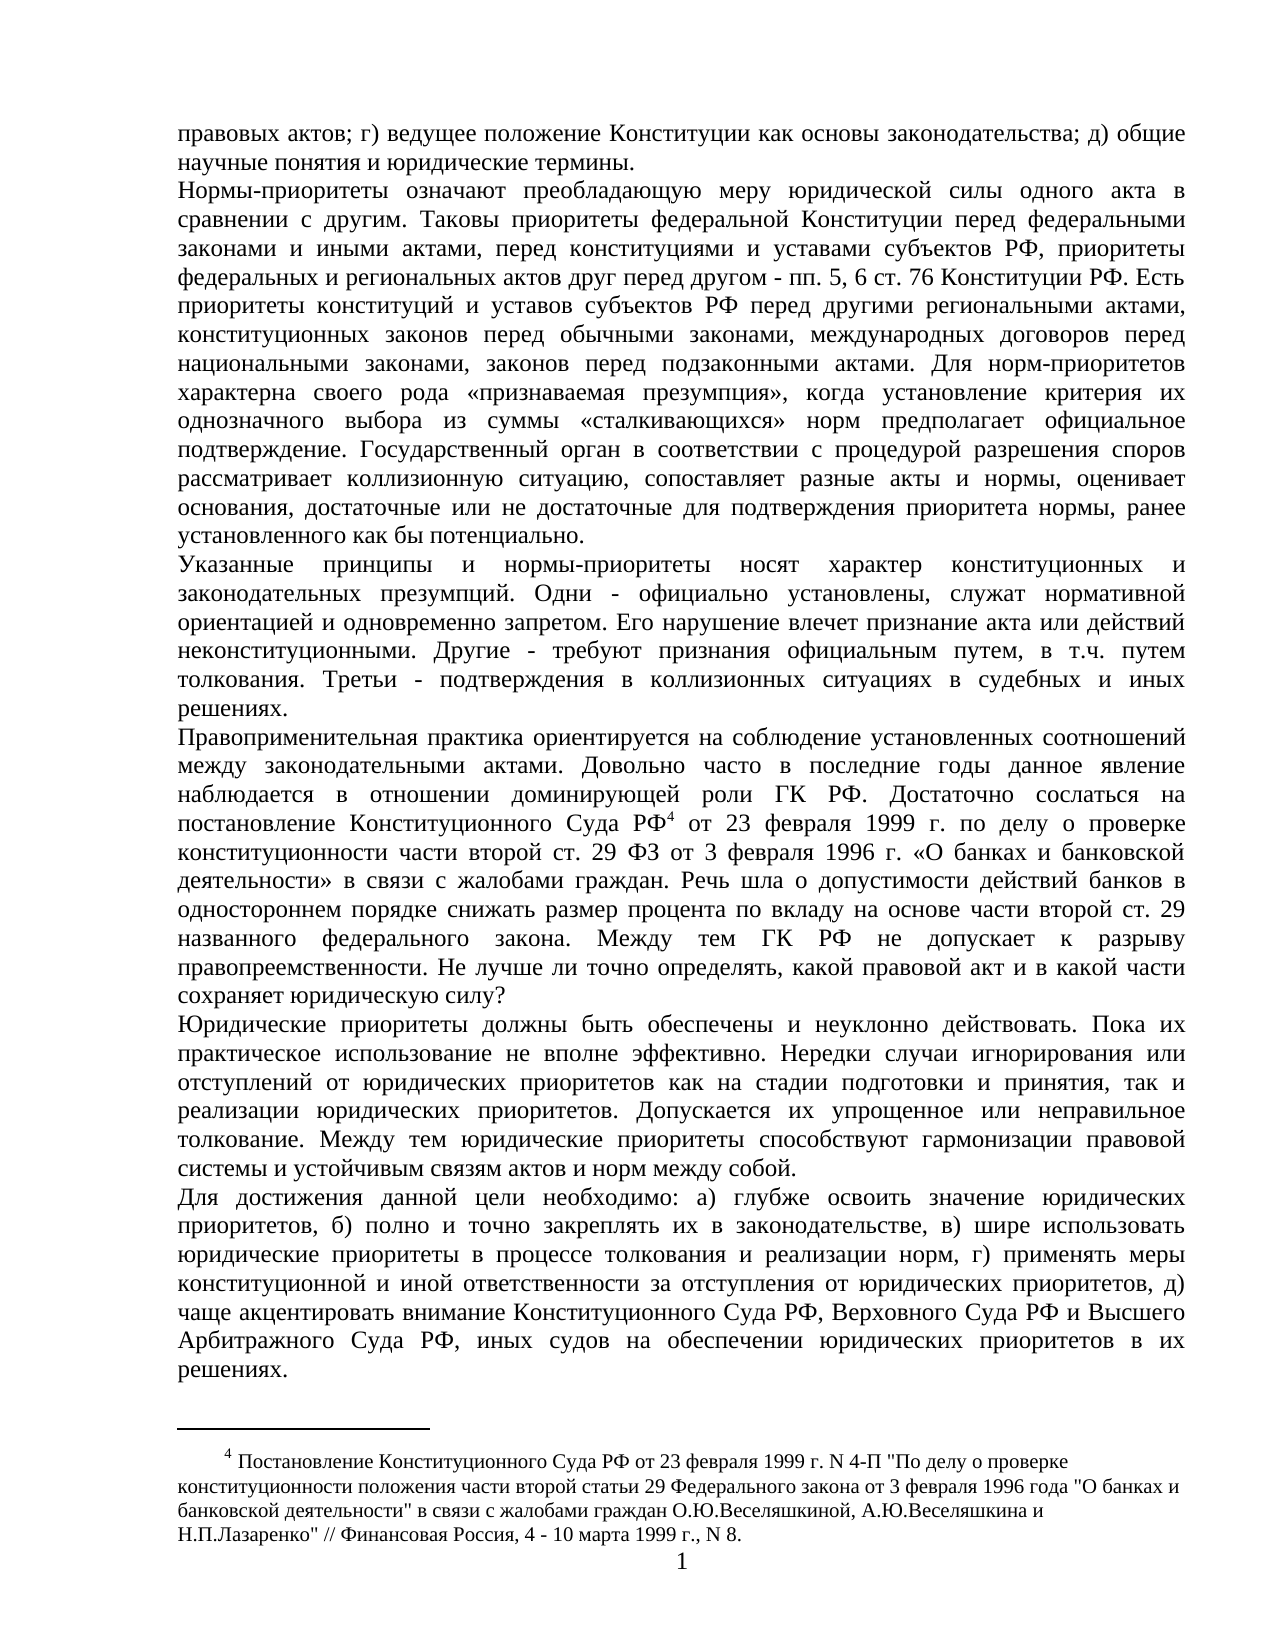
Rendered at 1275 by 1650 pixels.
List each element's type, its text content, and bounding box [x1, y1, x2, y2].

text Юридические приоритеты должны быть обеспечены и неуклонно действовать. Пока их практическое использование не вполне эффективно. Нередки случаи игнорирования или отступлений от юридических приоритетов как на стадии подготовки и принятия, так и реализации юридических приоритетов. Допускается их упрощенное или неправильное толкование. Между тем юридические приоритеты способствуют гармонизации правовой системы и устойчивым связям актов и норм между собой. [177, 1009, 1186, 1182]
text Правоприменительная практика ориентируется на соблюдение установленных соотношений между законодательными актами. Довольно часто в последние годы данное явление наблюдается в отношении доминирующей роли ГК РФ. Достаточно сослаться на постановление Конституционного Суда РФ от 23 февраля 1999 г. по делу о проверке конституционности части второй ст. 29 ФЗ от 3 февраля 1996 г. «О банках и банковской деятельности» в связи с жалобами граждан. Речь шла о допустимости действий банков в одностороннем порядке снижать размер процента по вкладу на основе части второй ст. 29 названного федерального закона. Между тем ГК РФ не допускает к разрыву правопреемственности. Не лучше ли точно определять, какой правовой акт и в какой части сохраняет юридическую силу? [177, 722, 1186, 1009]
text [177, 118, 1186, 176]
text Для достижения данной цели необходимо: а) глубже освоить значение юридических приоритетов, б) полно и точно закреплять их в законодательстве, в) шире использовать юридические приоритеты в процессе толкования и реализации норм, г) применять меры конституционной и иной ответственности за отступления от юридических приоритетов, д) чаще акцентировать внимание Конституционного Суда РФ, Верховного Суда РФ и Высшего Арбитражного Суда РФ, иных судов на обеспечении юридических приоритетов в их решениях. [177, 1182, 1186, 1383]
text Нормы-приоритеты означают преобладающую меру юридической силы одного акта в сравнении с другим. Таковы приоритеты федеральной Конституции перед федеральными законами и иными актами, перед конституциями и уставами субъектов РФ, приоритеты федеральных и региональных актов друг перед другом - пп. 5, 6 ст. 76 Конституции РФ. Есть приоритеты конституций и уставов субъектов РФ перед другими региональными актами, конституционных законов перед обычными законами, международных договоров перед национальными законами, законов перед подзаконными актами. Для норм-приоритетов характерна своего рода «признаваемая презумпция», когда установление критерия их однозначного выбора из суммы «сталкивающихся» норм предполагает официальное подтверждение. Государственный орган в соответствии с процедурой разрешения споров рассматривает коллизионную ситуацию, сопоставляет разные акты и нормы, оценивает основания, достаточные или не достаточные для подтверждения приоритета нормы, ранее установленного как бы потенциально. [177, 176, 1186, 549]
text Указанные принципы и нормы-приоритеты носят характер конституционных и законодательных презумпций. Одни - официально установлены, служат нормативной ориентацией и одновременно запретом. Его нарушение влечет признание акта или действий неконституционными. Другие - требуют признания официальным путем, в т.ч. путем толкования. Третьи - подтверждения в коллизионных ситуациях в судебных и иных решениях. [177, 549, 1186, 722]
